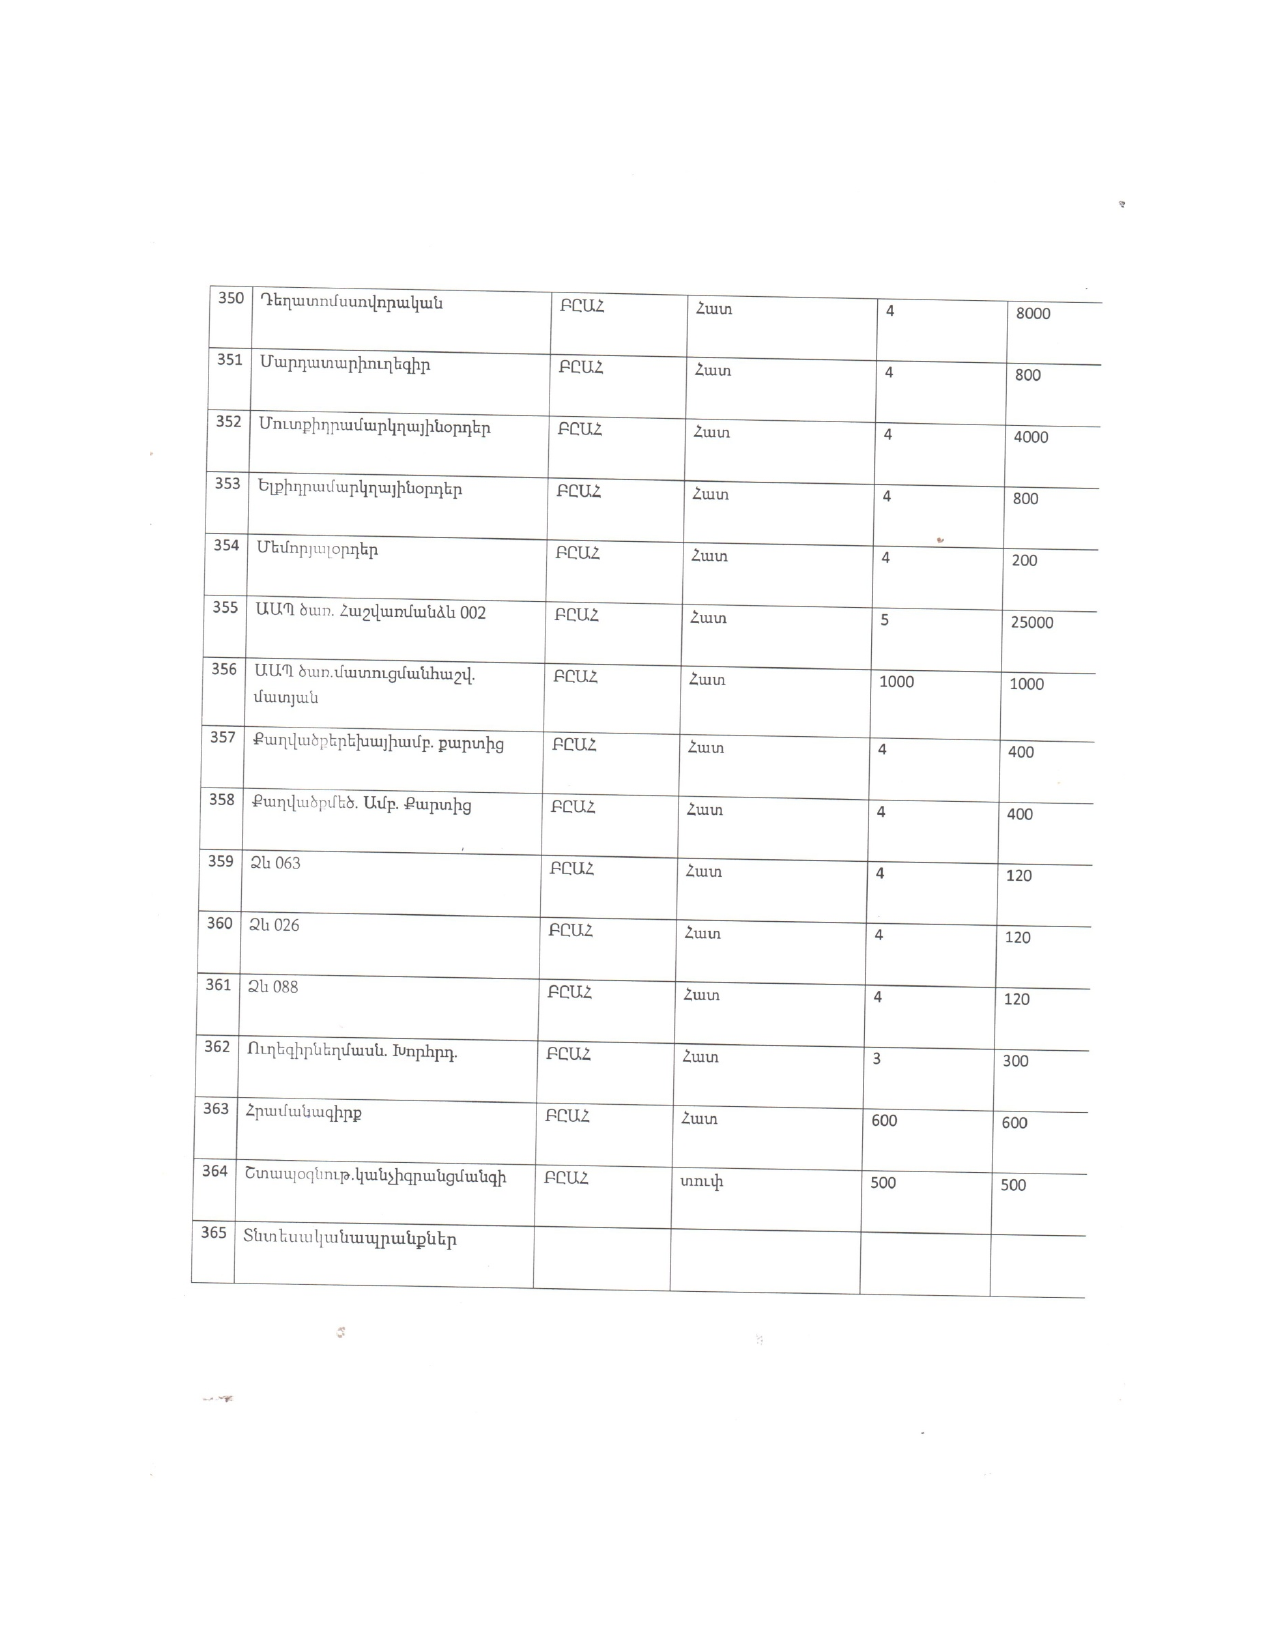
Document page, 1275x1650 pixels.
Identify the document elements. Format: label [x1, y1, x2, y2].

picture [150, 150, 1125, 1492]
